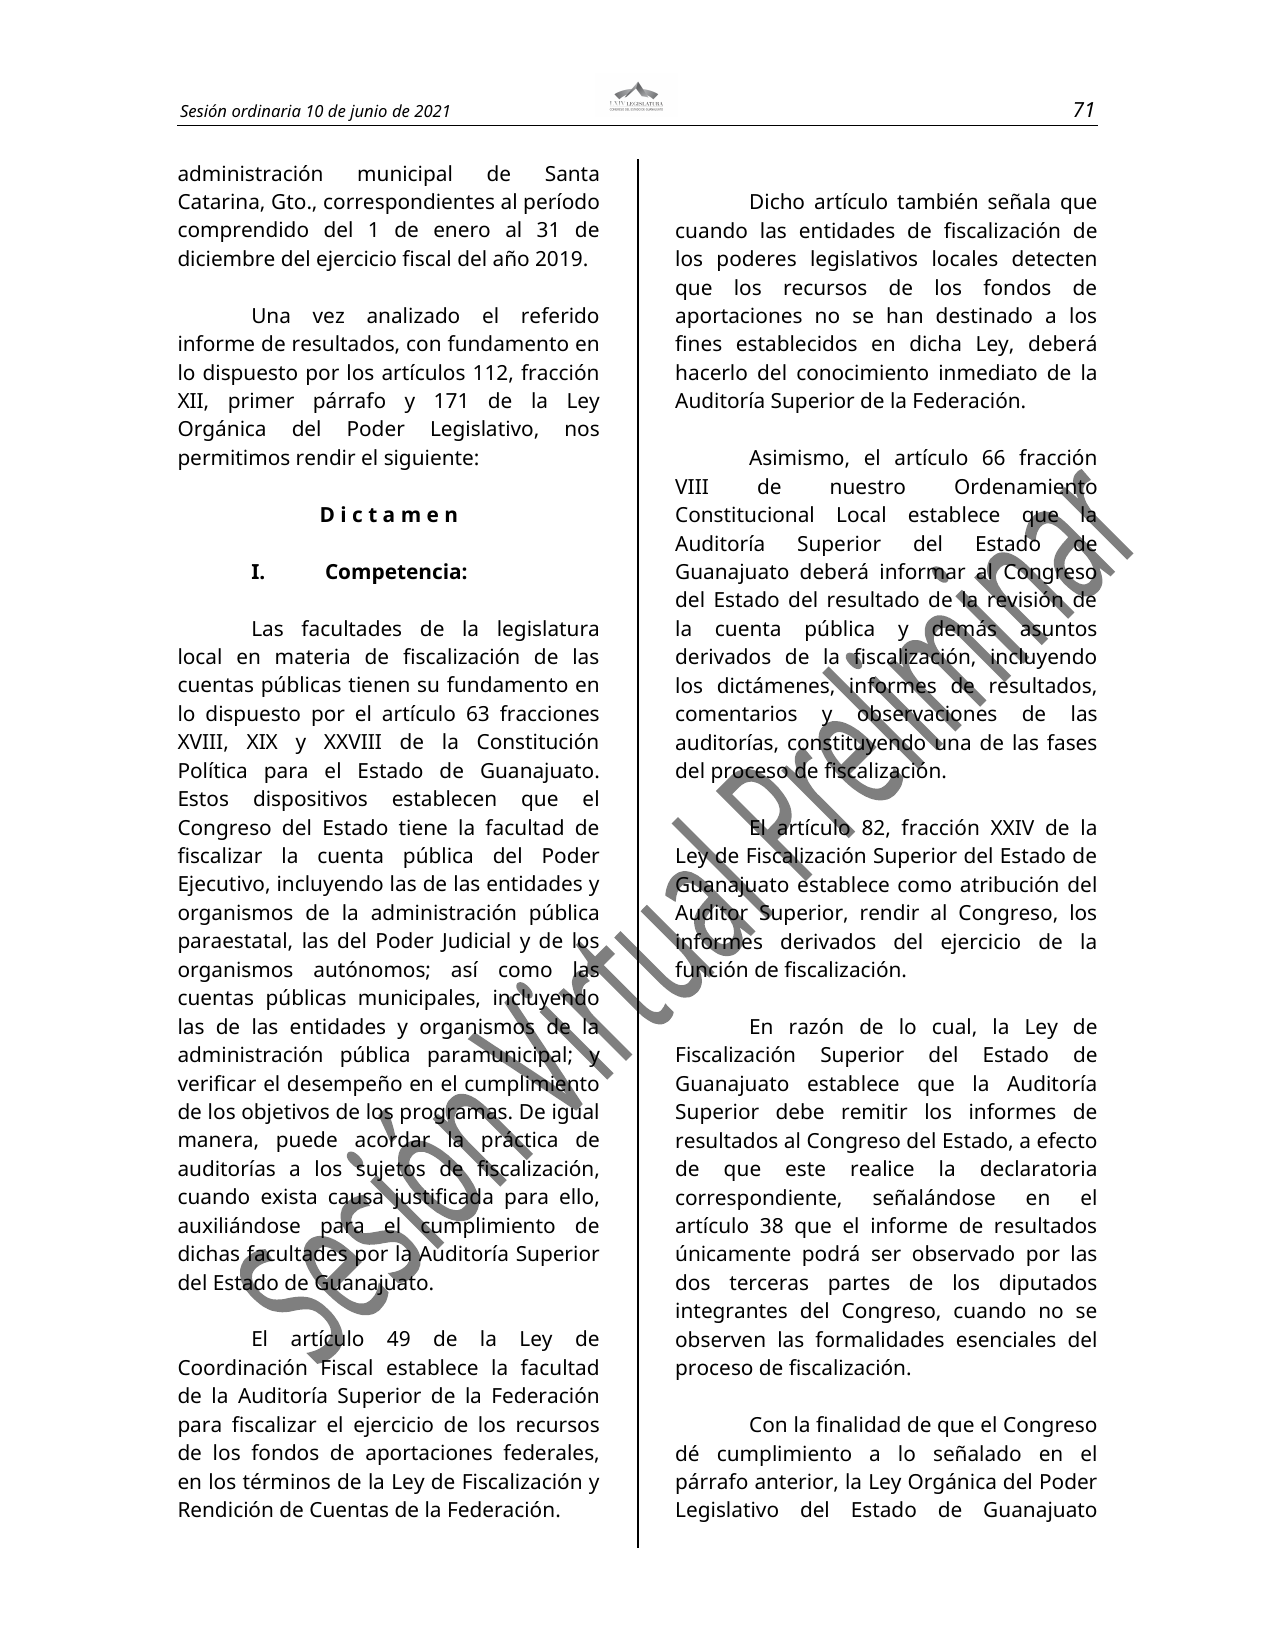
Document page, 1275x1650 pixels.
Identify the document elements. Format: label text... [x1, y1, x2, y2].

picture [595, 73, 678, 117]
text En razón de lo cual, la Ley de Fiscalización Superior del Estado de Guanajuato establece que la Auditoría Superior debe remitir los informes de resultados al Congreso del Estado, a efecto de que este realice la declaratoria correspondiente, señalándose en el artículo 38 que el informe de resultados únicamente podrá ser observado por las dos terceras partes de los diputados integrantes del Congreso, cuando no se observen las formalidades esenciales del proceso de fiscalización. [675, 1012, 1098, 1382]
text Asimismo, el artículo 66 fracción VIII de nuestro Ordenamiento Constitucional Local establece que la Auditoría Superior del Estado de Guanajuato deberá informar al Congreso del Estado del resultado de la revisión de la cuenta pública y demás asuntos derivados de la fiscalización, incluyendo los dictámenes, informes de resultados, comentarios y observaciones de las auditorías, constituyendo una de las fases del proceso de fiscalización. [675, 443, 1098, 784]
text D i c t a m e n [177, 500, 600, 528]
text El artículo 49 de la Ley de Coordinación Fiscal establece la facultad de la Auditoría Superior de la Federación para fiscalizar el ejercicio de los recursos de los fondos de aportaciones federales, en los términos de la Ley de Fiscalización y Rendición de Cuentas de la Federación. [177, 1324, 600, 1524]
text I. Competencia: [177, 557, 600, 585]
text Una vez analizado el referido informe de resultados, con fundamento en lo dispuesto por los artículos 112, fracción XII, primer párrafo y 171 de la Ley Orgánica del Poder Legislativo, nos permitimos rendir el siguiente: [177, 301, 600, 471]
text Las facultades de la legislatura local en materia de fiscalización de las cuentas públicas tienen su fundamento en lo dispuesto por el artículo 63 fracciones XVIII, XIX y XXVIII de la Constitución Política para el Estado de Guanajuato. Estos dispositivos establecen que el Congreso del Estado tiene la facultad de fiscalizar la cuenta pública del Poder Ejecutivo, incluyendo las de las entidades y organismos de la administración pública paraestatal, las del Poder Judicial y de los organismos autónomos; así como las cuentas públicas municipales, incluyendo las de las entidades y organismos de la administración pública paramunicipal; y verificar el desempeño en el cumplimiento de los objetivos de los programas. De igual manera, puede acordar la práctica de auditorías a los sujetos de fiscalización, cuando exista causa justificada para ello, auxiliándose para el cumplimiento de dichas facultades por la Auditoría Superior del Estado de Guanajuato. [177, 614, 600, 1296]
text El artículo 82, fracción XXIV de la Ley de Fiscalización Superior del Estado de Guanajuato establece como atribución del Auditor Superior, rendir al Congreso, los informes derivados del ejercicio de la función de fiscalización. [675, 813, 1098, 984]
text Dicho artículo también señala que cuando las entidades de fiscalización de los poderes legislativos locales detecten que los recursos de los fondos de aportaciones no se han destinado a los fines establecidos en dicha Ley, deberá hacerlo del conocimiento inmediato de la Auditoría Superior de la Federación. [675, 187, 1098, 415]
